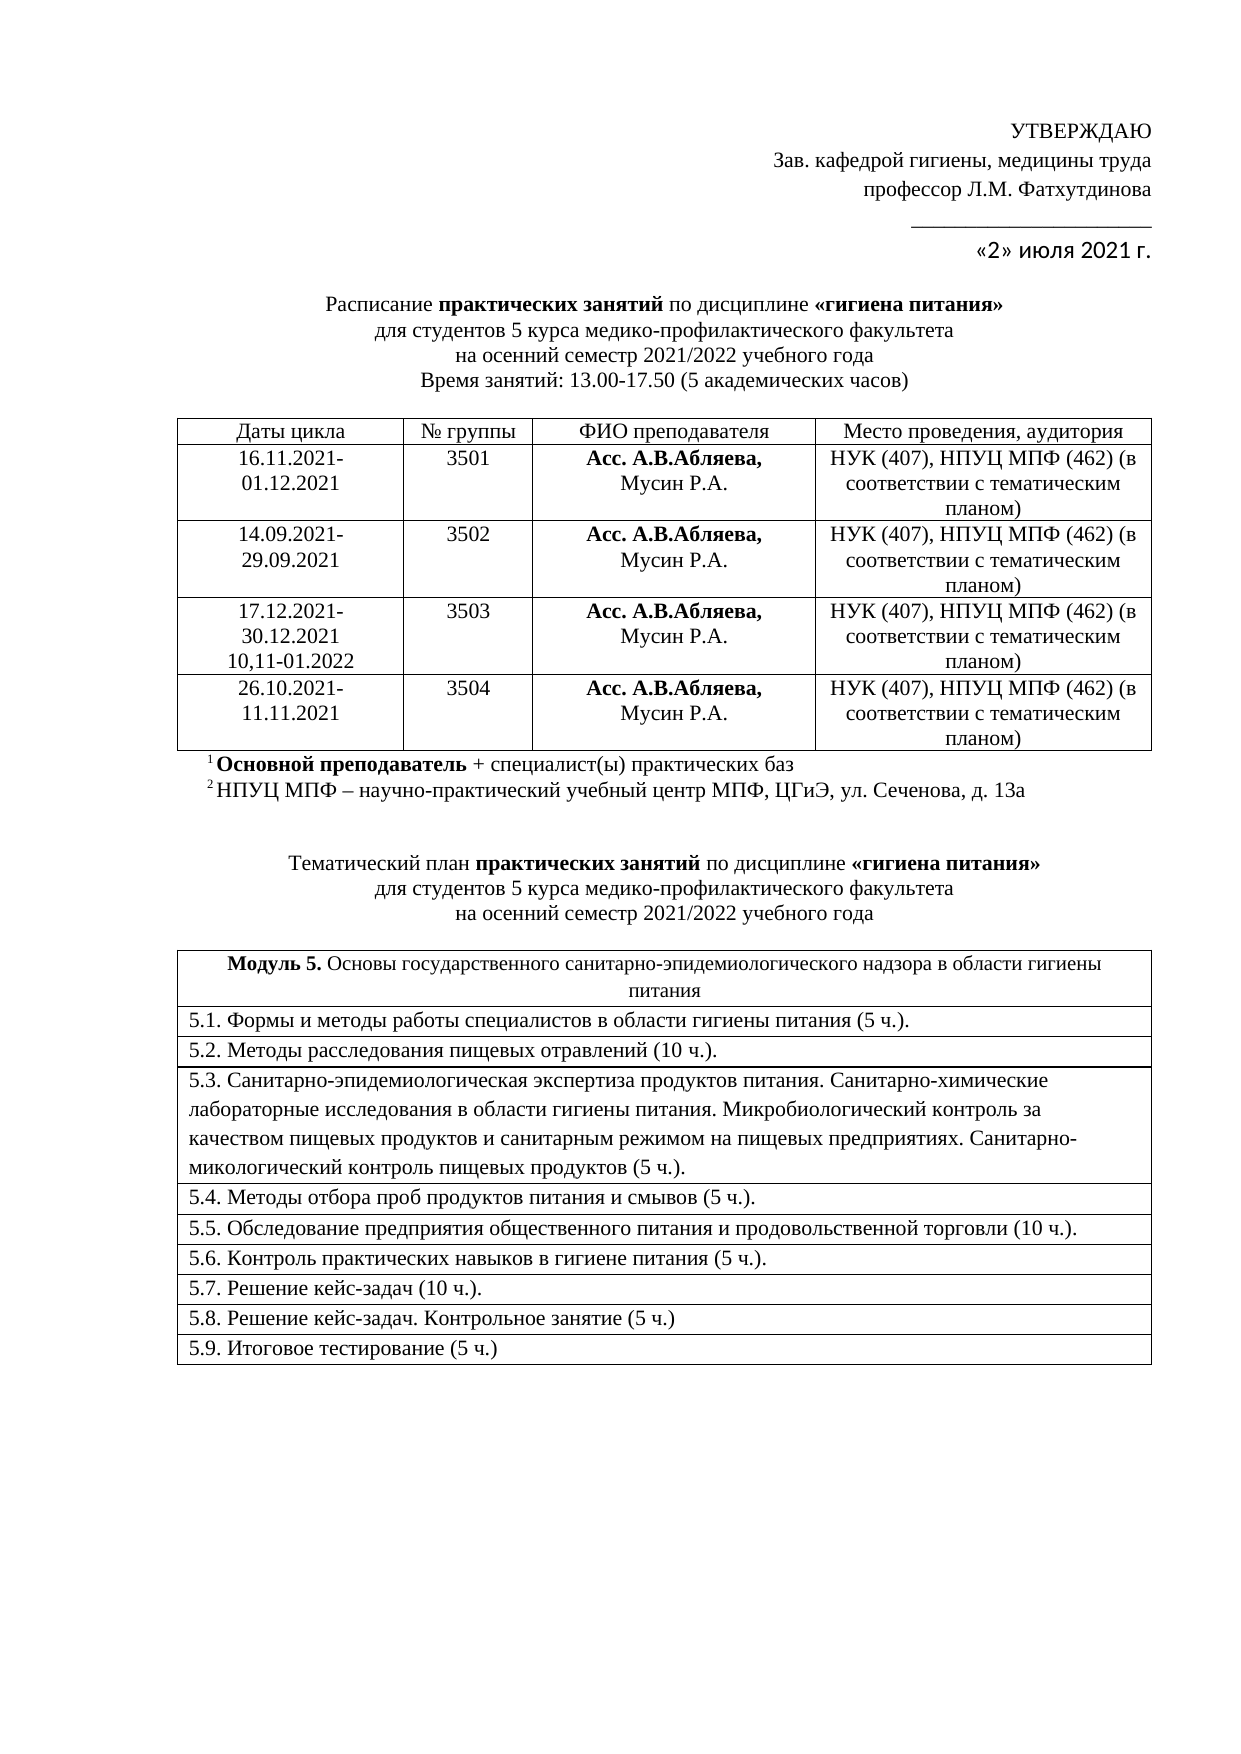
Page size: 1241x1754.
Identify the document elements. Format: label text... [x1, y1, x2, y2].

table_cell НУК (407), НПУЦ МПФ (462) (в соответствии с тематическим планом) [816, 675, 1151, 750]
text профессор Л.М. Фатхутдинова [177, 176, 1152, 201]
table_cell 3501 [404, 445, 532, 520]
table_cell Асс. А.В.Абляева, Мусин Р.А. [533, 598, 815, 674]
table_cell 16.11.2021-01.12.2021 [178, 445, 403, 520]
table_cell 14.09.2021- 29.09.2021 [178, 521, 403, 597]
table_header Место проведения, аудитория [816, 419, 1151, 444]
text Расписание практических занятий по дисциплине «гигиена питания» [177, 291, 1152, 317]
table_cell НУК (407), НПУЦ МПФ (462) (в соответствии с тематическим планом) [816, 598, 1151, 674]
table_cell НУК (407), НПУЦ МПФ (462) (в соответствии с тематическим планом) [816, 445, 1151, 520]
table_cell 17.12.2021-30.12.2021 10,11-01.2022 [178, 598, 403, 674]
text на осенний семестр 2021/2022 учебного года [177, 342, 1152, 367]
table_header Даты цикла [178, 419, 403, 444]
table_cell НУК (407), НПУЦ МПФ (462) (в соответствии с тематическим планом) [816, 521, 1151, 597]
table_cell 5.3. Санитарно-эпидемиологическая экспертиза продуктов питания. Санитарно-химические лабораторные исследования в области гигиены питания. Микробиологический контроль за качеством пищевых продуктов и санитарным режимом на пищевых предприятиях. Санитарно-микологический контроль пищевых продуктов (5 ч.). [178, 1068, 1151, 1183]
text ______________________ [177, 205, 1152, 230]
table_header Модуль 5. Основы государственного санитарно-эпидемиологического надзора в области гигиены питания [178, 951, 1151, 1006]
text Время занятий: 13.00-17.50 (5 академических часов) [177, 367, 1152, 392]
text «2» июля 2021 г. [177, 234, 1152, 264]
table_header ФИО преподавателя [533, 419, 815, 444]
text на осенний семестр 2021/2022 учебного года [177, 900, 1152, 926]
text Зав. кафедрой гигиены, медицины труда [177, 147, 1152, 172]
table_cell 26.10.2021-11.11.2021 [178, 675, 403, 750]
text УТВЕРЖДАЮ [177, 118, 1152, 143]
table_cell Асс. А.В.Абляева, Мусин Р.А. [533, 675, 815, 750]
table_cell 5.5. Обследование предприятия общественного питания и продовольственной торговли (10 ч.). [178, 1215, 1151, 1243]
text для студентов 5 курса медико-профилактического факультета [177, 317, 1152, 342]
table_header № группы [404, 419, 532, 444]
table_cell 5.8. Решение кейс-задач. Контрольное занятие (5 ч.) [178, 1305, 1151, 1334]
table_cell 5.6. Контроль практических навыков в гигиене питания (5 ч.). [178, 1245, 1151, 1274]
table_cell 5.9. Итоговое тестирование (5 ч.) [178, 1335, 1151, 1364]
table_cell Асс. А.В.Абляева, Мусин Р.А. [533, 521, 815, 597]
table_cell Асс. А.В.Абляева, Мусин Р.А. [533, 445, 815, 520]
table_cell 3503 [404, 598, 532, 674]
table_cell 5.7. Решение кейс-задач (10 ч.). [178, 1275, 1151, 1304]
text Тематический план практических занятий по дисциплине «гигиена питания» [177, 850, 1152, 875]
table_cell 3502 [404, 521, 532, 597]
table_cell 3504 [404, 675, 532, 750]
text для студентов 5 курса медико-профилактического факультета [177, 875, 1152, 900]
table_cell 5.1. Формы и методы работы специалистов в области гигиены питания (5 ч.). [178, 1007, 1151, 1036]
table_cell 5.4. Методы отбора проб продуктов питания и смывов (5 ч.). [178, 1184, 1151, 1213]
text 1 Основной преподаватель + специалист(ы) практических баз [207, 751, 1152, 777]
text 2 НПУЦ МПФ – научно-практический учебный центр МПФ, ЦГиЭ, ул. Сеченова, д. 13а [207, 777, 1152, 802]
table_cell 5.2. Методы расследования пищевых отравлений (10 ч.). [178, 1037, 1151, 1066]
